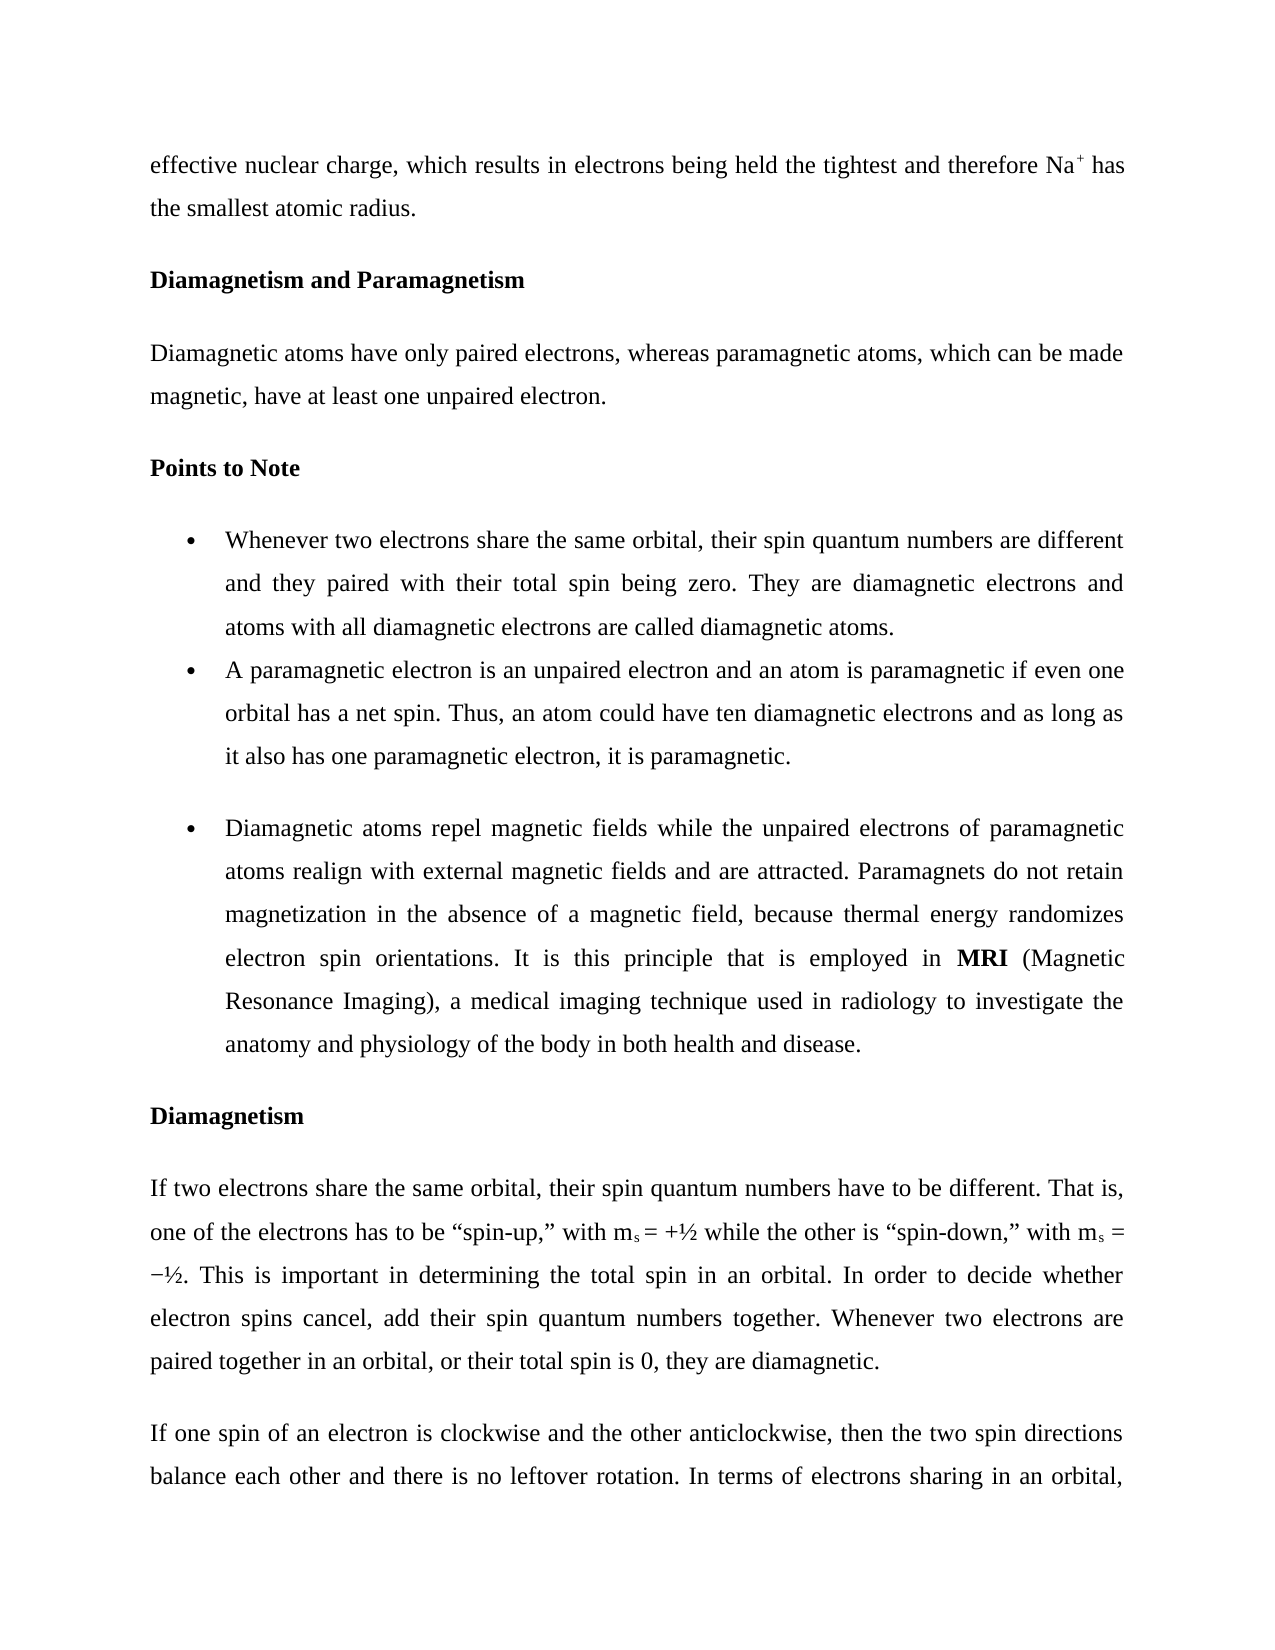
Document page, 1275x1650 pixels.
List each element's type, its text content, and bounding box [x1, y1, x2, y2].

list Diamagnetic atoms repel magnetic fields while the unpaired electrons of paramagnetic atoms realign with external magnetic fields and are attracted. Paramagnets do not retain magnetization in the absence of a magnetic field, because thermal energy randomizes electron spin orientations. It is this principle that is employed in MRI (Magnetic Resonance Imaging), a medical imaging technique used in radiology to investigate the anatomy and physiology of the body in both health and disease. [187, 813, 1125, 1058]
text If two electrons share the same orbital, their spin quantum numbers have to be different. That is, one of the electrons has to be “spin-up,” with ms = +½ while the other is “spin-down,” with ms = −½. This is important in determining the total spin in an orbital. In order to decide whether electron spins cancel, add their spin quantum numbers together. Whenever two electrons are paired together in an orbital, or their total spin is 0, they are diamagnetic. [150, 1173, 1125, 1375]
list Whenever two electrons share the same orbital, their spin quantum numbers are different and they paired with their total spin being zero. They are diamagnetic electrons and atoms with all diamagnetic electrons are called diamagnetic atoms. [187, 525, 1125, 640]
text Diamagnetic atoms have only paired electrons, whereas paramagnetic atoms, which can be made magnetic, have at least one unpaired electron. [150, 338, 1125, 409]
text Diamagnetism and Paramagnetism [150, 265, 1125, 294]
list A paramagnetic electron is an unpaired electron and an atom is paramagnetic if even one orbital has a net spin. Thus, an atom could have ten diamagnetic electrons and as long as it also has one paramagnetic electron, it is paramagnetic. [187, 655, 1125, 770]
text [150, 1418, 1125, 1490]
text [150, 150, 1125, 222]
text Points to Note [150, 453, 1125, 482]
text Diamagnetism [150, 1101, 1125, 1130]
